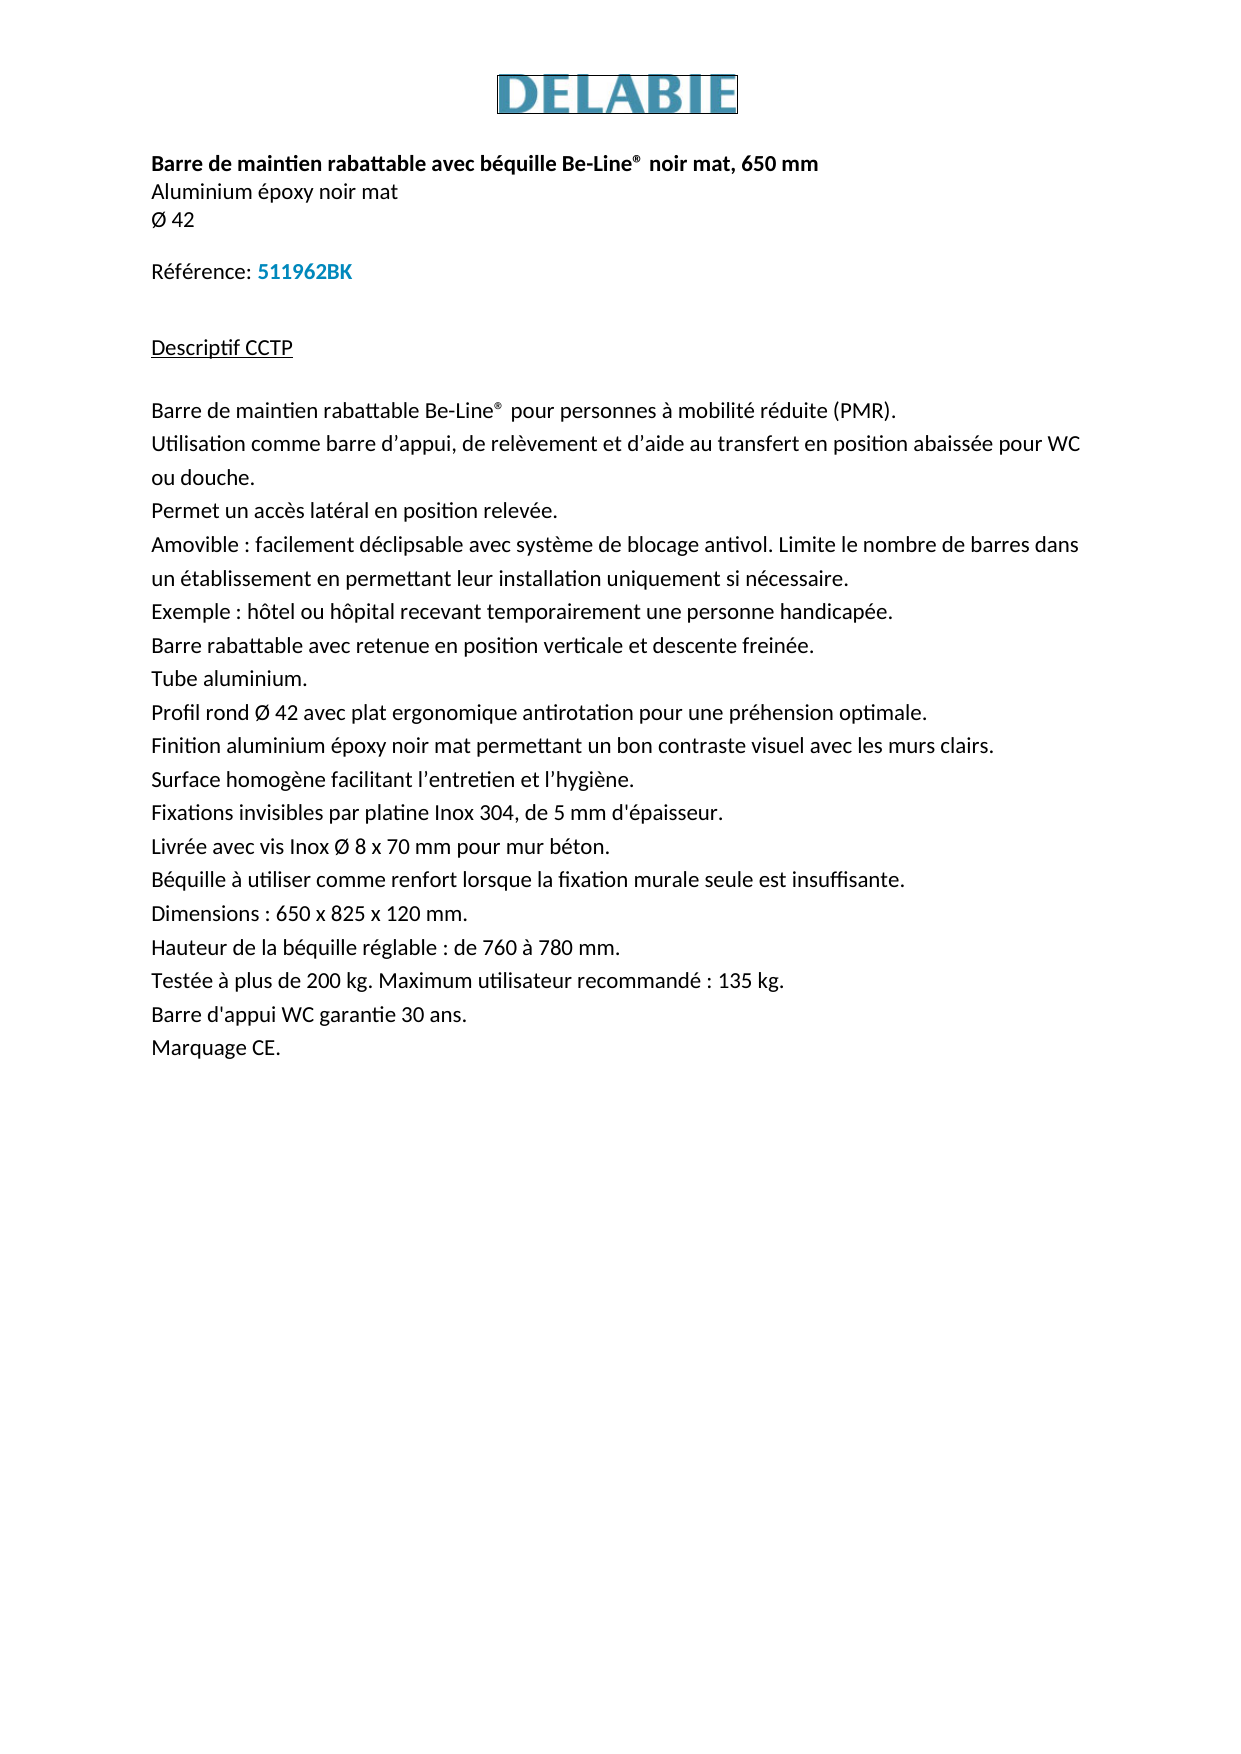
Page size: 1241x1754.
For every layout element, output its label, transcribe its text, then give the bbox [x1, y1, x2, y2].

text Testée à plus de 200 kg. Maximum utilisateur recommandé : 135 kg. [151, 966, 1084, 994]
text Dimensions : 650 x 825 x 120 mm. [151, 899, 1084, 927]
text Aluminium époxy noir mat [151, 177, 1084, 205]
text Amovible : facilement déclipsable avec système de blocage antivol. Limite le nombre de barres dans un établissement en permettant leur installation uniquement si nécessaire. [151, 530, 1084, 592]
text Exemple : hôtel ou hôpital recevant temporairement une personne handicapée. [151, 597, 1084, 625]
text Barre d'appui WC garantie 30 ans. [151, 1000, 1084, 1028]
text Finition aluminium époxy noir mat permettant un bon contraste visuel avec les murs clairs. [151, 731, 1084, 759]
text Fixations invisibles par platine Inox 304, de 5 mm d'épaisseur. [151, 798, 1084, 827]
picture [498, 76, 737, 113]
text Marquage CE. [151, 1033, 1084, 1061]
text Barre de maintien rabattable Be-Line® pour personnes à mobilité réduite (PMR). [151, 396, 1084, 424]
text Descriptif CCTP [151, 333, 1084, 361]
text Hauteur de la béquille réglable : de 760 à 780 mm. [151, 933, 1084, 961]
text Permet un accès latéral en position relevée. [151, 497, 1084, 525]
text Livrée avec vis Inox Ø 8 x 70 mm pour mur béton. [151, 832, 1084, 860]
text Tube aluminium. [151, 664, 1084, 692]
text Barre rabattable avec retenue en position verticale et descente freinée. [151, 631, 1084, 659]
text Ø 42 [151, 205, 1084, 233]
text Surface homogène facilitant l’entretien et l’hygiène. [151, 765, 1084, 793]
text Profil rond Ø 42 avec plat ergonomique antirotation pour une préhension optimale. [151, 698, 1084, 726]
text Béquille à utiliser comme renfort lorsque la fixation murale seule est insuffisante. [151, 866, 1084, 894]
text Barre de maintien rabattable avec béquille Be-Line® noir mat, 650 mm [151, 149, 1084, 177]
text Référence: 511962BK [151, 257, 1084, 285]
text Utilisation comme barre d’appui, de relèvement et d’aide au transfert en position abaissée pour WC ou douche. [151, 429, 1084, 491]
